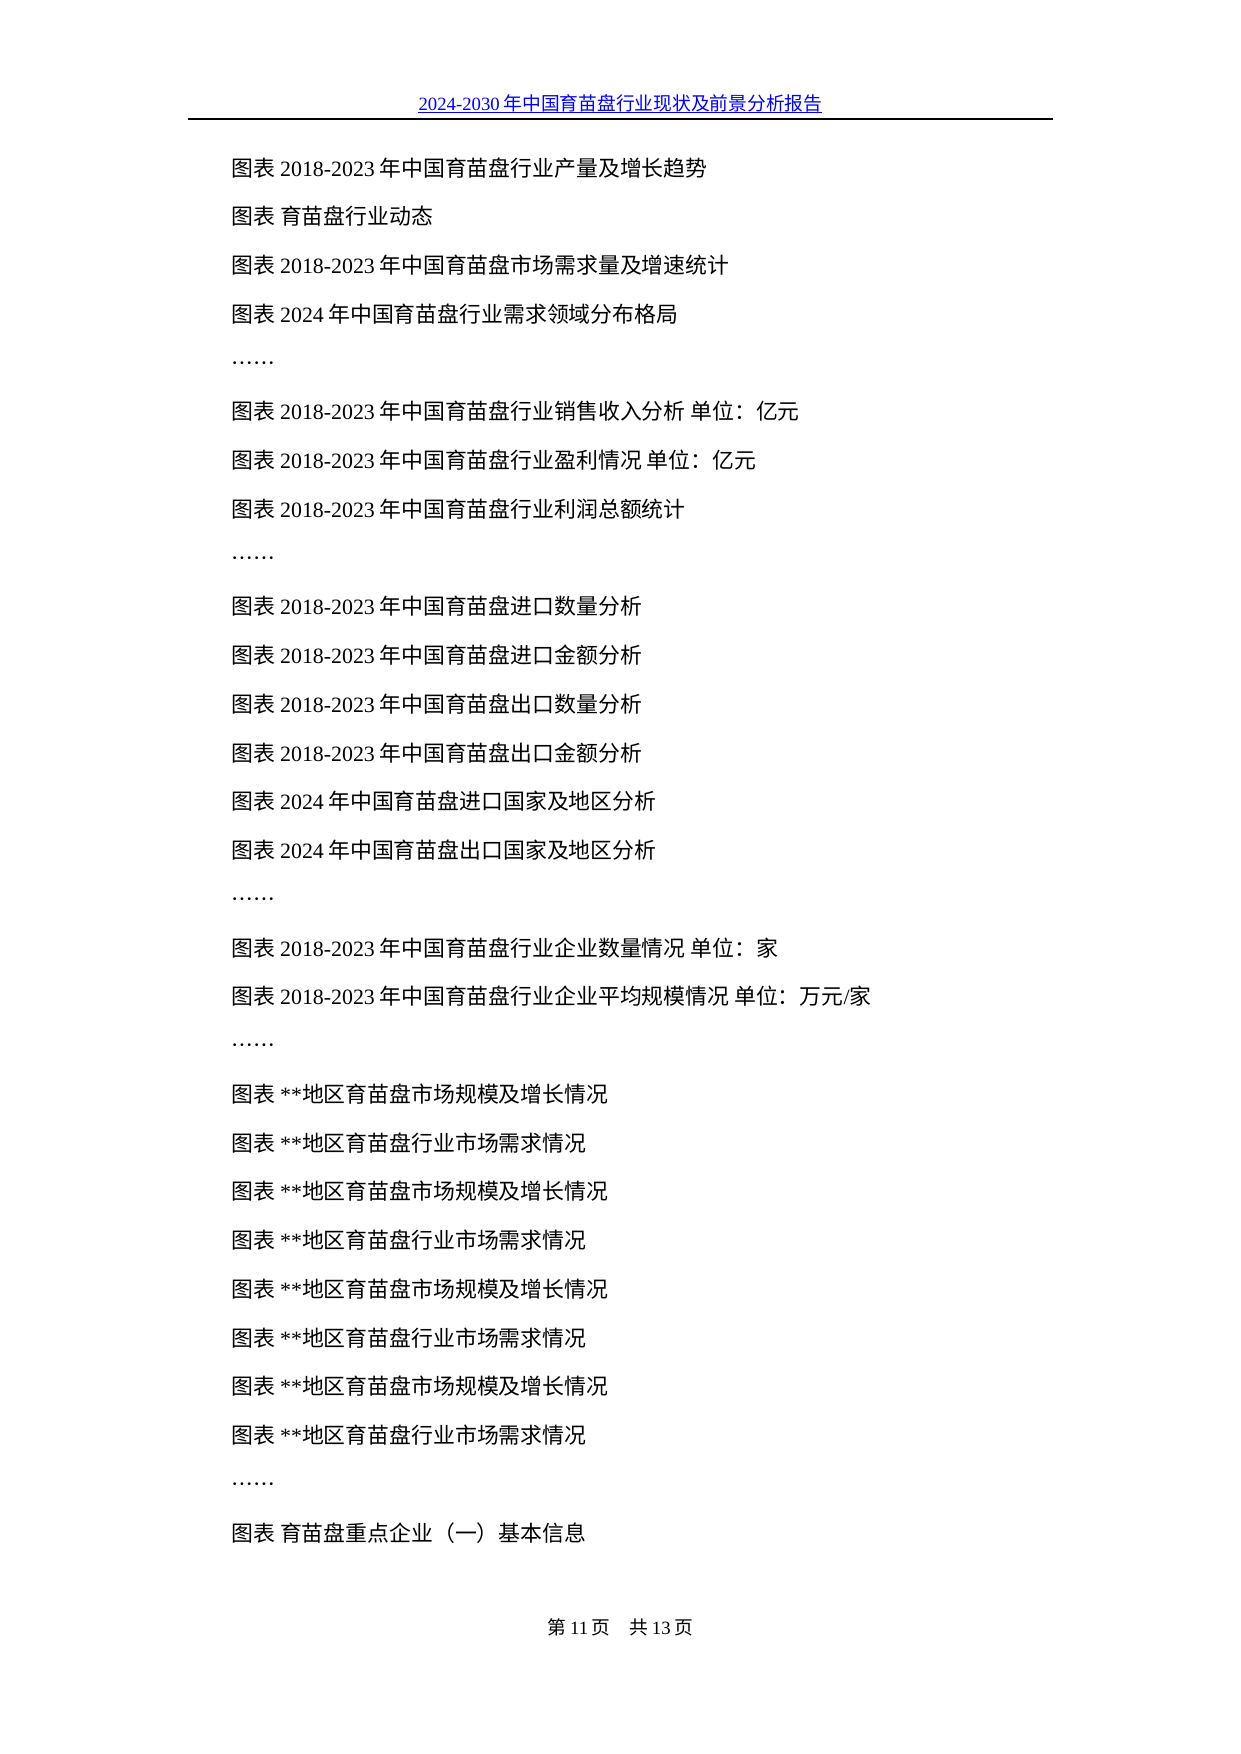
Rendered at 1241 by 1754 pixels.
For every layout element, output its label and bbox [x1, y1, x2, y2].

text [187, 150, 1053, 1548]
